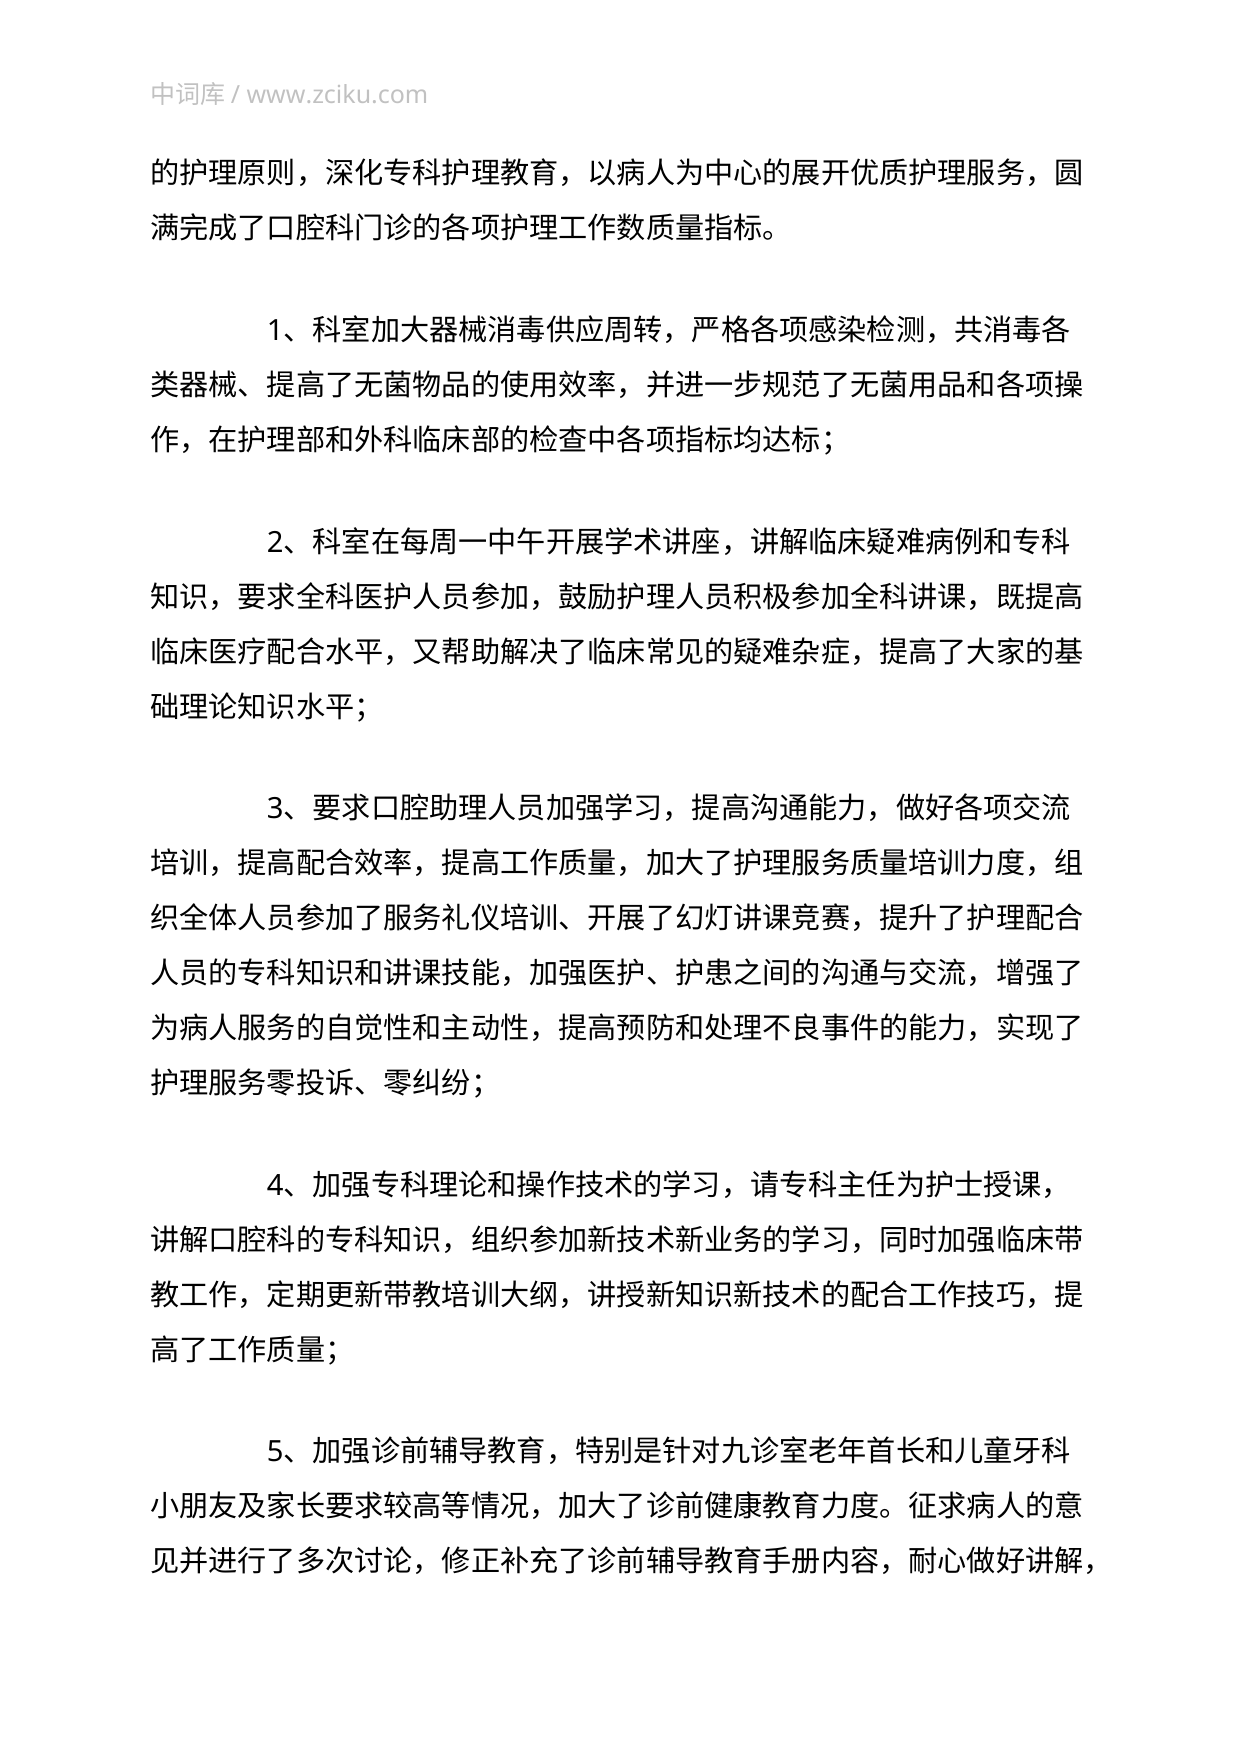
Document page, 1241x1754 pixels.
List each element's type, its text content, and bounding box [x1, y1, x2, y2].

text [150, 1428, 1090, 1580]
text 4、加强专科理论和操作技术的学习，请专科主任为护士授课，讲解口腔科的专科知识，组织参加新技术新业务的学习，同时加强临床带教工作，定期更新带教培训大纲，讲授新知识新技术的配合工作技巧，提高了工作质量； [150, 1161, 1090, 1368]
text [150, 150, 1090, 247]
text 1、科室加大器械消毒供应周转，严格各项感染检测，共消毒各类器械、提高了无菌物品的使用效率，并进一步规范了无菌用品和各项操作，在护理部和外科临床部的检查中各项指标均达标； [150, 307, 1090, 459]
text 2、科室在每周一中午开展学术讲座，讲解临床疑难病例和专科知识，要求全科医护人员参加，鼓励护理人员积极参加全科讲课，既提高临床医疗配合水平，又帮助解决了临床常见的疑难杂症，提高了大家的基础理论知识水平； [150, 518, 1090, 725]
text 3、要求口腔助理人员加强学习，提高沟通能力，做好各项交流培训，提高配合效率，提高工作质量，加大了护理服务质量培训力度，组织全体人员参加了服务礼仪培训、开展了幻灯讲课竞赛，提升了护理配合人员的专科知识和讲课技能，加强医护、护患之间的沟通与交流，增强了为病人服务的自觉性和主动性，提高预防和处理不良事件的能力，实现了护理服务零投诉、零纠纷； [150, 785, 1090, 1102]
